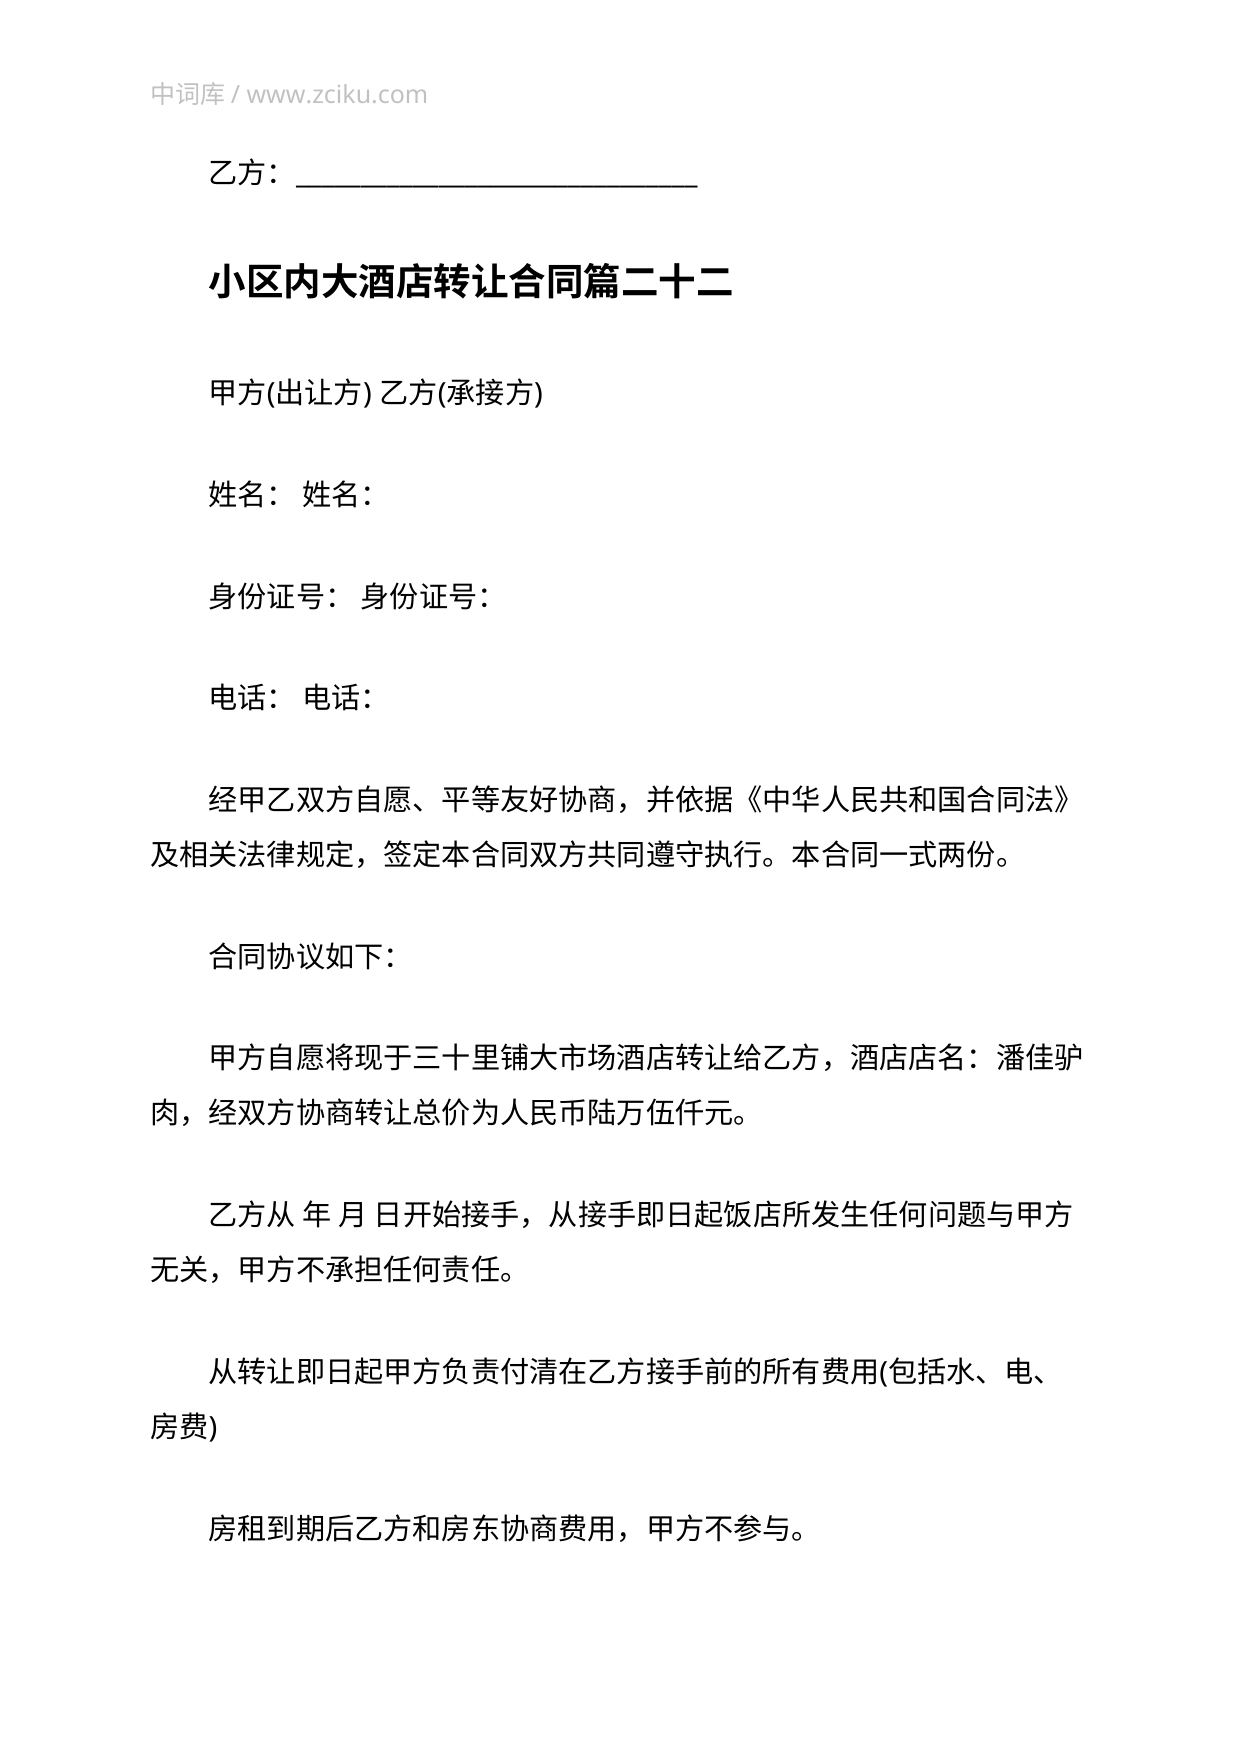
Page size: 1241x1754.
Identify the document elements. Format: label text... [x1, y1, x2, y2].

text 电话： 电话： [150, 675, 1090, 717]
text 经甲乙双方自愿、平等友好协商，并依据《中华人民共和国合同法》及相关法律规定，签定本合同双方共同遵守执行。本合同一式两份。 [150, 777, 1090, 874]
text 身份证号： 身份证号： [150, 573, 1090, 615]
text 合同协议如下： [150, 933, 1090, 976]
text 乙方从 年 月 日开始接手，从接手即日起饭店所发生任何问题与甲方无关，甲方不承担任何责任。 [150, 1192, 1090, 1289]
text 姓名： 姓名： [150, 471, 1090, 514]
text 房租到期后乙方和房东协商费用，甲方不参与。 [150, 1505, 1090, 1548]
text 甲方(出让方) 乙方(承接方) [150, 369, 1090, 412]
text 甲方自愿将现于三十里铺大市场酒店转让给乙方，酒店店名：潘佳驴肉，经双方协商转让总价为人民币陆万伍仟元。 [150, 1035, 1090, 1132]
text 乙方：_______________________________ [150, 150, 1090, 192]
text 从转让即日起甲方负责付清在乙方接手前的所有费用(包括水、电、房费) [150, 1348, 1090, 1446]
text 小区内大酒店转让合同篇二十二 [150, 252, 1090, 306]
